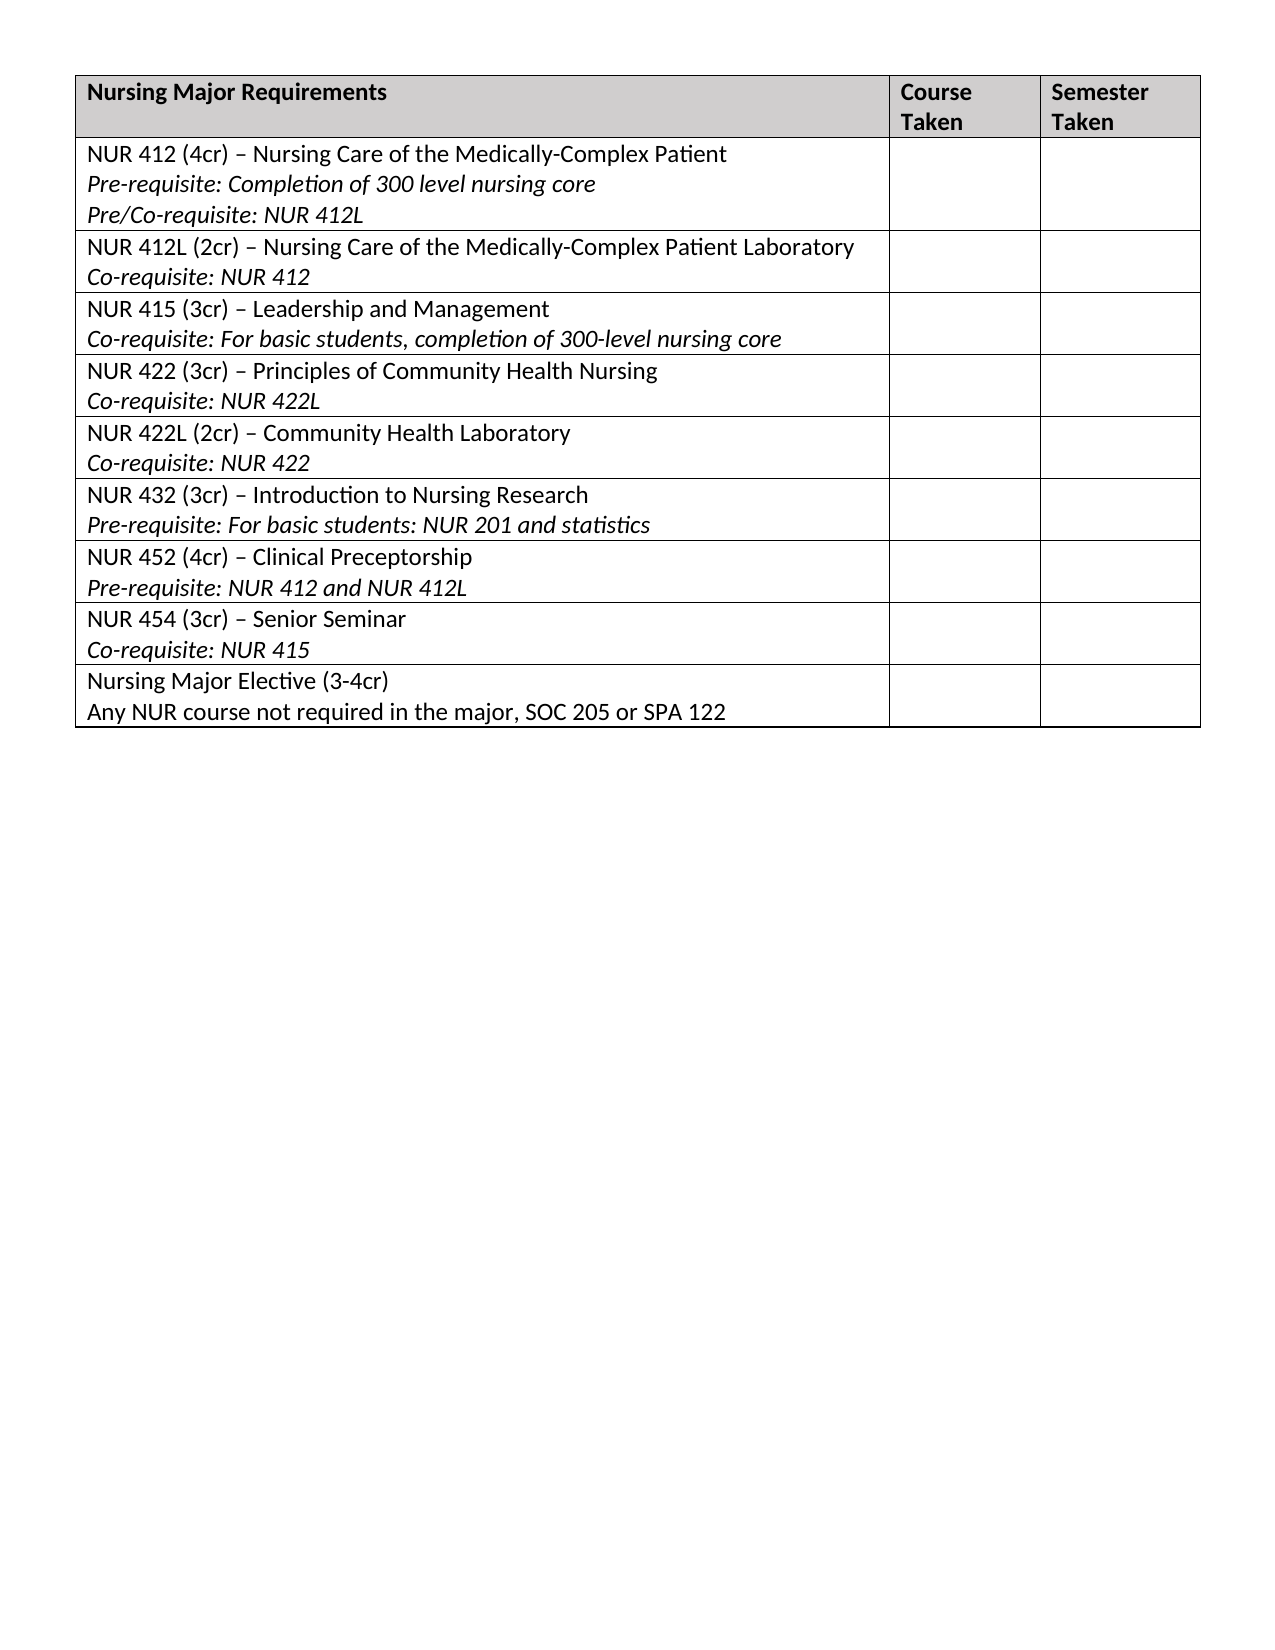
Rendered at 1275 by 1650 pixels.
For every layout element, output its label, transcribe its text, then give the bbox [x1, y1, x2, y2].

table_cell [1041, 231, 1200, 292]
table_cell [890, 138, 1040, 230]
table_cell [1041, 665, 1200, 726]
table_cell [890, 355, 1040, 416]
table_cell NUR 422 (3cr) – Principles of Community Health Nursing Co-requisite: NUR 422L [76, 355, 889, 416]
table_cell NUR 454 (3cr) – Senior Seminar Co-requisite: NUR 415 [76, 603, 889, 664]
table_cell [1041, 355, 1200, 416]
table_cell [1041, 417, 1200, 478]
table_cell [890, 479, 1040, 540]
table_cell NUR 432 (3cr) – Introduction to Nursing Research Pre-requisite: For basic students: NUR 201 and statistics [76, 479, 889, 540]
table_cell [1041, 479, 1200, 540]
table_header Course Taken [890, 76, 1040, 137]
table_cell NUR 422L (2cr) – Community Health Laboratory Co-requisite: NUR 422 [76, 417, 889, 478]
table_cell [1041, 293, 1200, 354]
table_cell [890, 417, 1040, 478]
table_cell NUR 415 (3cr) – Leadership and Management Co-requisite: For basic students, completion of 300-level nursing core [76, 293, 889, 354]
table_cell Nursing Major Elective (3-4cr) Any NUR course not required in the major, SOC 205 or SPA 122 [76, 665, 889, 726]
table_cell [890, 541, 1040, 602]
table_cell NUR 412L (2cr) – Nursing Care of the Medically-Complex Patient Laboratory Co-requisite: NUR 412 [76, 231, 889, 292]
table_cell [890, 293, 1040, 354]
table_cell [890, 231, 1040, 292]
table_cell [890, 603, 1040, 664]
table_cell [1041, 138, 1200, 230]
table_cell [890, 665, 1040, 726]
table_header Nursing Major Requirements [76, 76, 889, 137]
table_cell NUR 452 (4cr) – Clinical Preceptorship Pre-requisite: NUR 412 and NUR 412L [76, 541, 889, 602]
table_cell NUR 412 (4cr) – Nursing Care of the Medically-Complex Patient Pre-requisite: Completion of 300 level nursing core Pre/Co-requisite: NUR 412L [76, 138, 889, 230]
table_cell [1041, 603, 1200, 664]
table_cell [1041, 541, 1200, 602]
table_header Semester Taken [1041, 76, 1200, 137]
